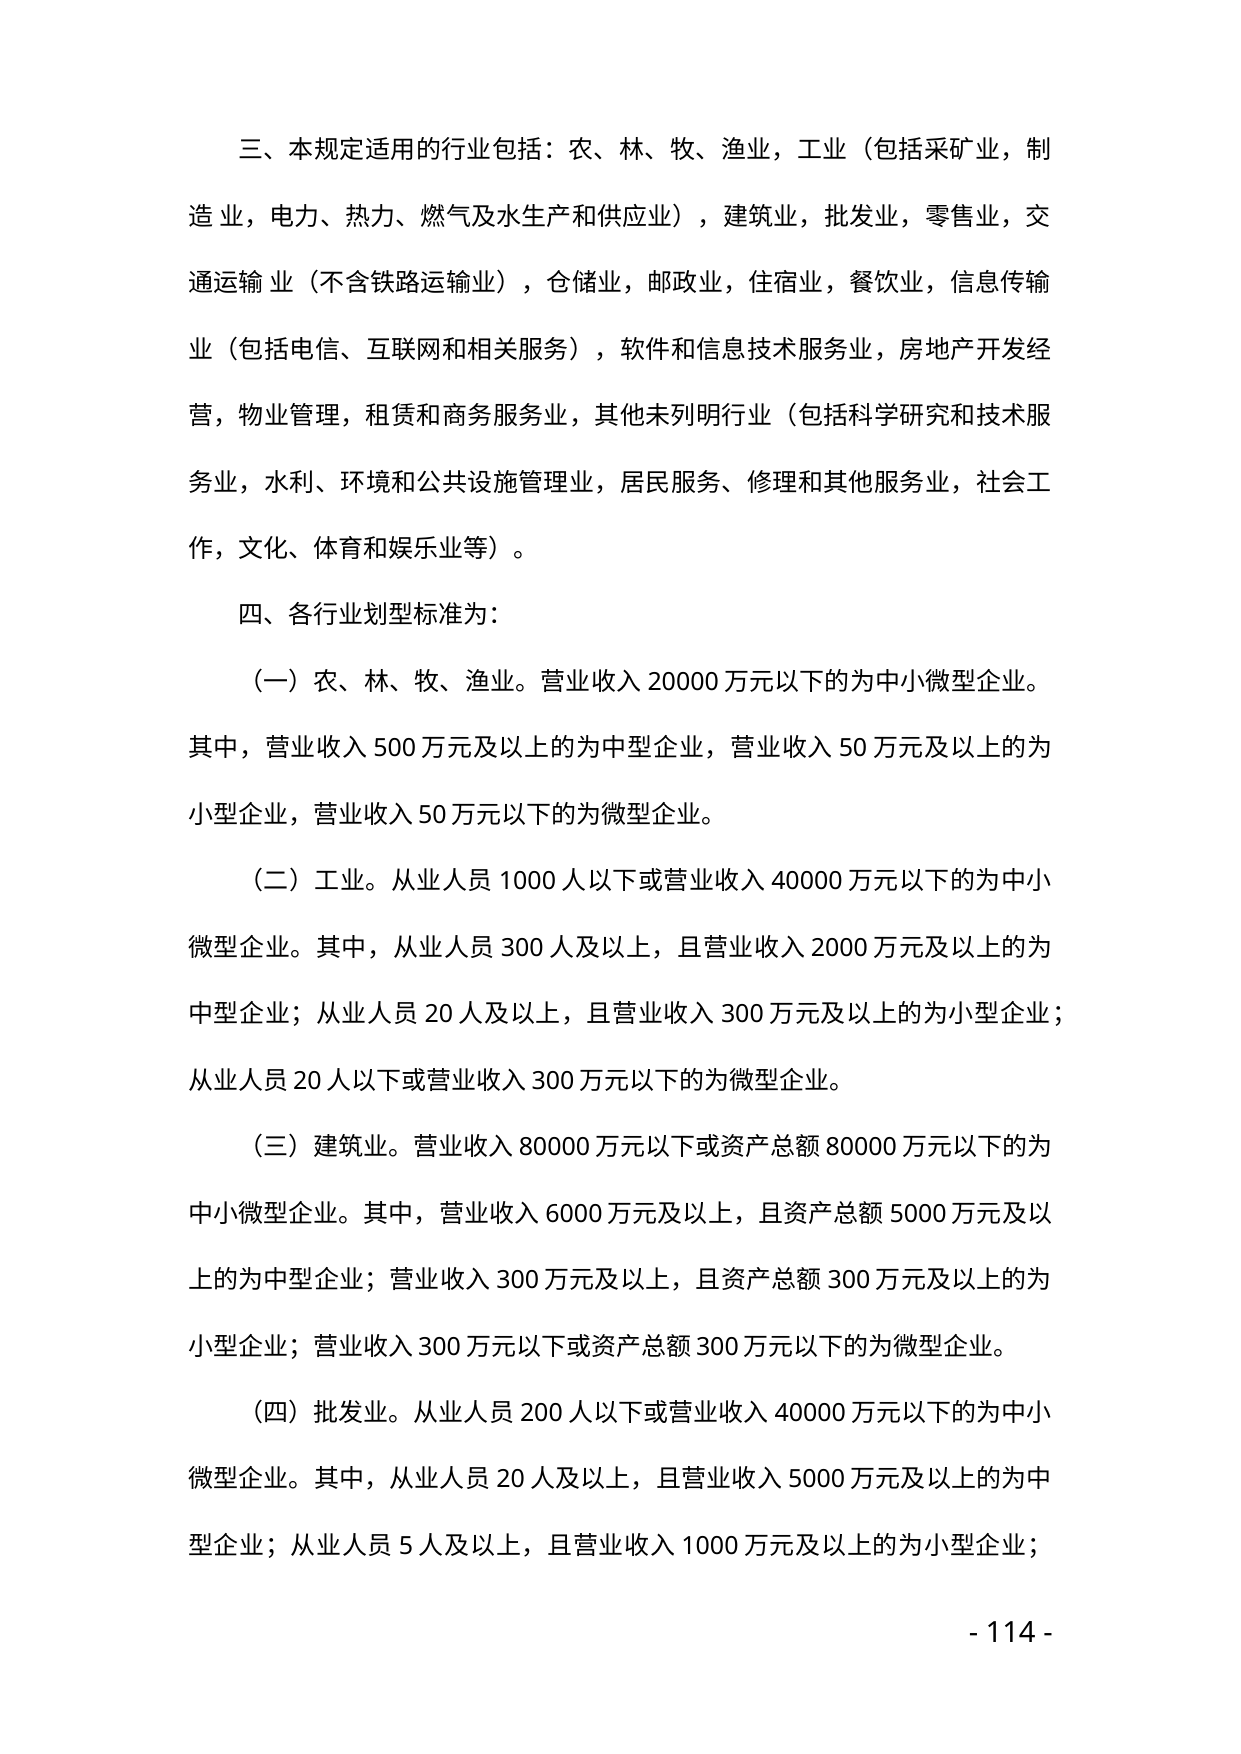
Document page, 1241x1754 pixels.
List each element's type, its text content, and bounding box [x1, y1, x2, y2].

text （一）农、林、牧、渔业。营业收入20000万元以下的为中小微型企业。其中，营业收入500万元及以上的为中型企业，营业收入50万元及以上的为小型企业，营业收入50万元以下的为微型企业。 [188, 646, 1052, 846]
text 四、各行业划型标准为： [188, 580, 1052, 646]
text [188, 1377, 1052, 1577]
text （三）建筑业。营业收入80000万元以下或资产总额80000万元以下的为中小微型企业。其中，营业收入6000万元及以上，且资产总额5000万元及以上的为中型企业；营业收入300万元及以上，且资产总额300万元及以上的为小型企业；营业收入300万元以下或资产总额300万元以下的为微型企业。 [188, 1112, 1052, 1377]
text （二）工业。从业人员1000人以下或营业收入40000万元以下的为中小微型企业。其中，从业人员300人及以上，且营业收入2000万元及以上的为中型企业；从业人员20人及以上，且营业收入300万元及以上的为小型企业；从业人员20人以下或营业收入300万元以下的为微型企业。 [188, 846, 1052, 1112]
text 三、本规定适用的行业包括：农、林、牧、渔业，工业（包括采矿业，制造 业，电力、热力、燃气及水生产和供应业），建筑业，批发业，零售业，交通运输 业（不含铁路运输业），仓储业，邮政业，住宿业，餐饮业，信息传输业（包括电信、互联网和相关服务），软件和信息技术服务业，房地产开发经营，物业管理，租赁和商务服务业，其他未列明行业（包括科学研究和技术服务业，水利、环境和公共设施管理业，居民服务、修理和其他服务业，社会工作，文化、体育和娱乐业等）。 [188, 115, 1052, 580]
